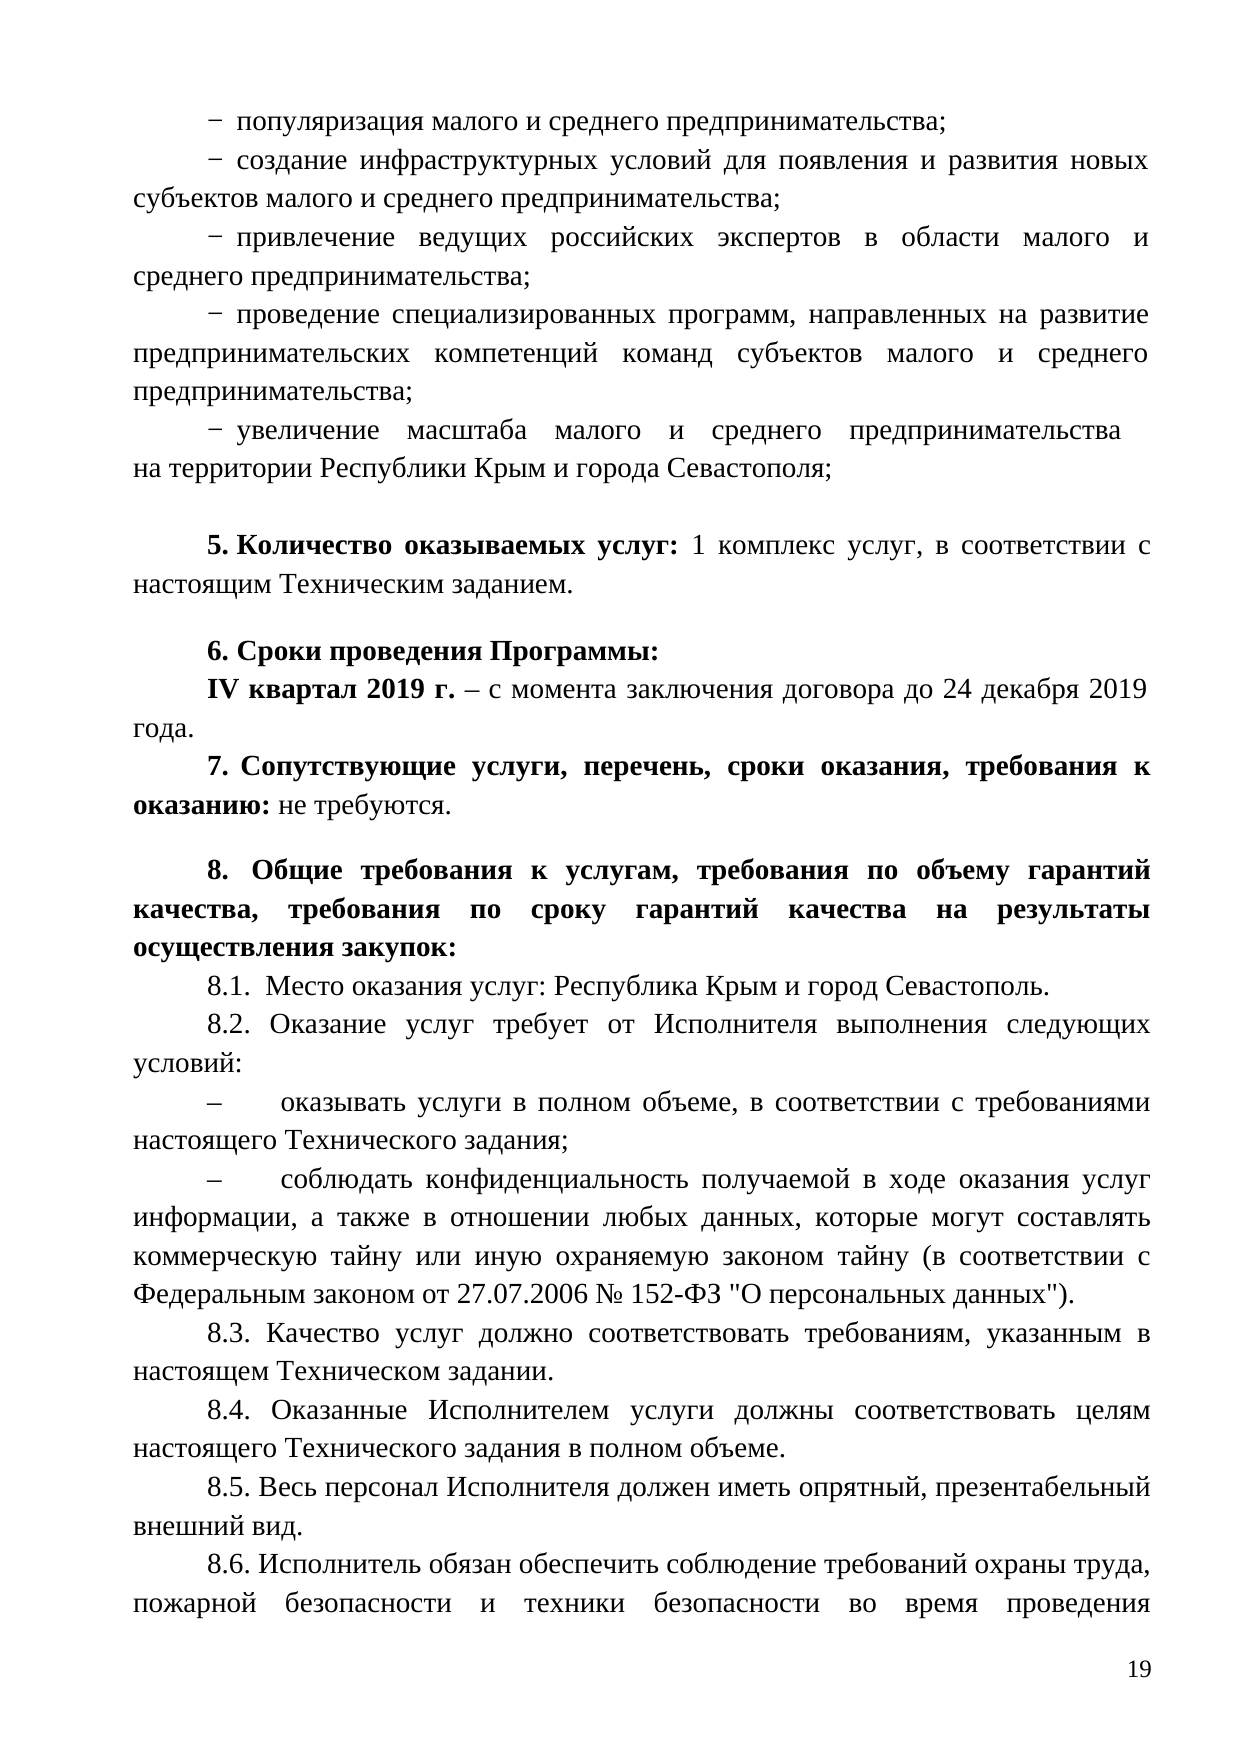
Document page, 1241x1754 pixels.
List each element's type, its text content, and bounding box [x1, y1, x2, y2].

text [133, 1546, 1152, 1618]
text − проведение специализированных программ, направленных на развитие предпринимательских компетенций команд субъектов малого и среднего предпринимательства; [133, 296, 1149, 335]
text IV квартал 2019 г. – с момента заключения договора до 24 декабря 2019 года. [133, 671, 1147, 743]
list Сопутствующие услуги, перечень, сроки оказания, требования к оказанию: не требуются. [133, 748, 1152, 820]
text − увеличение масштаба малого и среднего предпринимательства на территории Республики Крым и города Севастополя; [133, 412, 1149, 484]
text 8.2. Оказание услуг требует от Исполнителя выполнения следующих условий: [133, 1007, 1152, 1079]
text 8.5. Весь персонал Исполнителя должен иметь опрятный, презентабельный внешний вид. [133, 1469, 1152, 1541]
text 8.4. Оказанные Исполнителем услуги должны соответствовать целям настоящего Технического задания в полном объеме. [133, 1392, 1152, 1464]
text 8. Общие требования к услугам, требования по объему гарантий качества, требования по сроку гарантий качества на результаты осуществления закупок: [133, 852, 1152, 963]
text − популяризация малого и среднего предпринимательства; [133, 103, 1149, 137]
text − привлечение ведущих российских экспертов в области малого и среднего предпринимательства; [133, 219, 1149, 291]
list Сроки проведения Программы: [133, 633, 1152, 666]
text 8.3. Качество услуг должно соответствовать требованиям, указанным в настоящем Техническом задании. [133, 1315, 1152, 1387]
list Количество оказываемых услуг: 1 комплекс услуг, в соответствии с настоящим Техническим заданием. [133, 527, 1152, 599]
text − проведение специализированных программ, направленных на развитие предпринимательских компетенций команд субъектов малого и среднего предпринимательства; [133, 368, 1149, 407]
text − создание инфраструктурных условий для появления и развития новых субъектов малого и среднего предпринимательства; [133, 142, 1149, 214]
text ‒ соблюдать конфиденциальность получаемой в ходе оказания услуг информации, а также в отношении любых данных, которые могут составлять коммерческую тайну или иную охраняемую законом тайну (в соответствии с Федеральным законом от 27.07.2006 № 152-ФЗ "О персональных данных"). [133, 1161, 1152, 1310]
text 8.1. Место оказания услуг: Республика Крым и город Севастополь. [133, 968, 1152, 1002]
text ‒ оказывать услуги в полном объеме, в соответствии с требованиями настоящего Технического задания; [133, 1084, 1152, 1156]
